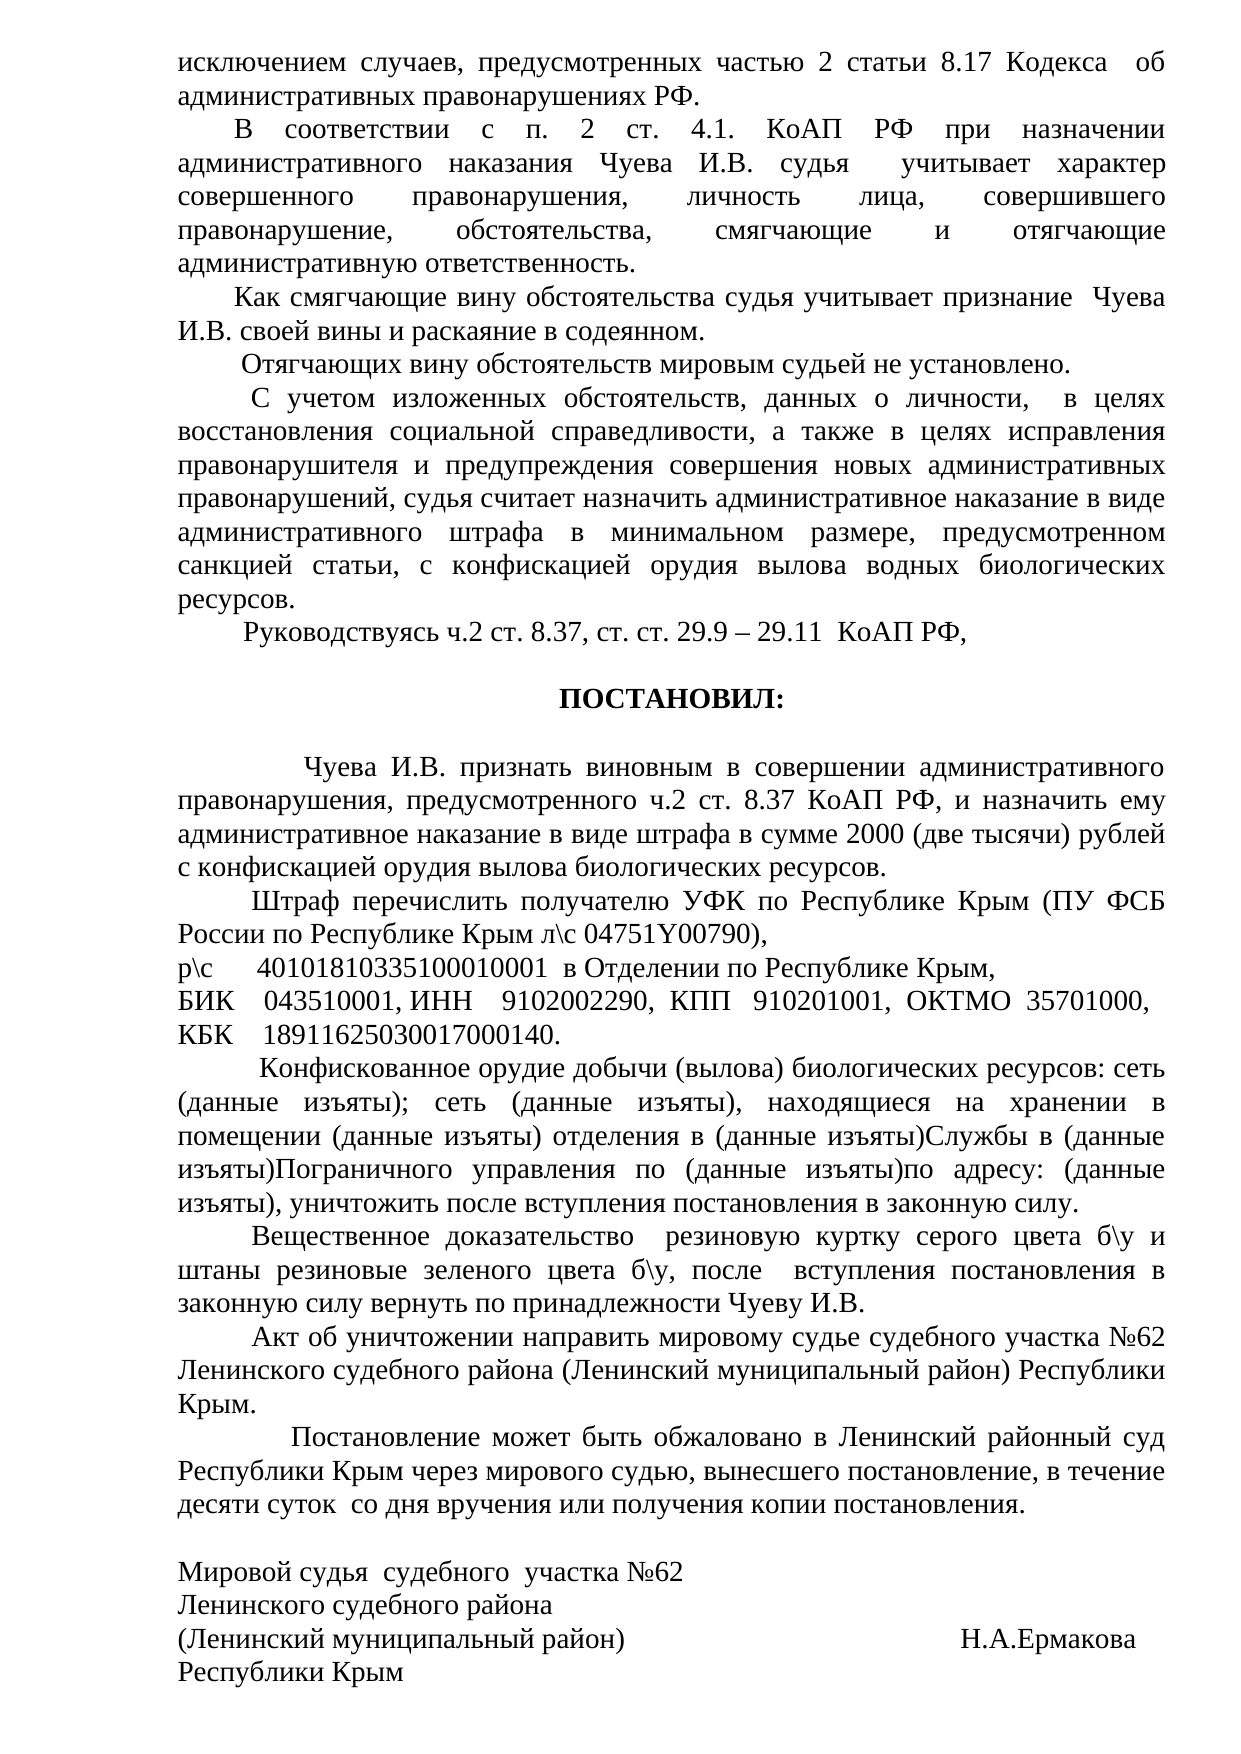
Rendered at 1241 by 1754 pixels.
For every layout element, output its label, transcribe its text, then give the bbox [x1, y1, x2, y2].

text КБК 18911625030017000140. [177, 1017, 1166, 1051]
text Мировой судья судебного участка №62 [177, 1554, 1166, 1587]
text (Ленинский муниципальный район) Н.А.Ермакова [177, 1621, 1166, 1654]
text Как смягчающие вину обстоятельства судья учитывает признание Чуева И.В. своей вины и раскаяние в содеянном. [177, 279, 1166, 346]
text ПОСТАНОВИЛ: [177, 682, 1166, 715]
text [177, 44, 1166, 111]
text Постановление может быть обжаловано в Ленинский районный суд Республики Крым через мирового судью, вынесшего постановление, в течение десяти суток со дня вручения или получения копии постановления. [177, 1419, 1166, 1520]
text Штраф перечислить получателю УФК по Республике Крым (ПУ ФСБ России по Республике Крым л\с 04751Y00790), [177, 883, 1166, 950]
text Ленинского судебного района [177, 1587, 1166, 1621]
text С учетом изложенных обстоятельств, данных о личности, в целях восстановления социальной справедливости, а также в целях исправления правонарушителя и предупреждения совершения новых административных правонарушений, судья считает назначить административное наказание в виде административного штрафа в минимальном размере, предусмотренном санкцией статьи, с конфискацией орудия вылова водных биологических ресурсов. [177, 380, 1166, 614]
text Отягчающих вину обстоятельств мировым судьей не установлено. [177, 346, 1166, 380]
text Республики Крым [177, 1654, 1166, 1688]
text Чуева И.В. признать виновным в совершении административного правонарушения, предусмотренного ч.2 ст. 8.37 КоАП РФ, и назначить ему административное наказание в виде штрафа в сумме 2000 (две тысячи) рублей с конфискацией орудия вылова биологических ресурсов. [177, 749, 1166, 883]
text Акт об уничтожении направить мировому судье судебного участка №62 Ленинского судебного района (Ленинский муниципальный район) Республики Крым. [177, 1319, 1166, 1419]
text БИК 043510001, ИНН 9102002290, КПП 910201001, ОКТМО 35701000, [177, 983, 1166, 1017]
text Конфискованное орудие добычи (вылова) биологических ресурсов: сеть (данные изъяты); сеть (данные изъяты), находящиеся на хранении в помещении (данные изъяты) отделения в (данные изъяты)Службы в (данные изъяты)Пограничного управления по (данные изъяты)по адресу: (данные изъяты), уничтожить после вступления постановления в законную силу. [177, 1051, 1166, 1218]
text р\с 40101810335100010001 в Отделении по Республике Крым, [177, 950, 1166, 983]
text В соответствии с п. 2 ст. 4.1. КоАП РФ при назначении административного наказания Чуева И.В. судья учитывает характер совершенного правонарушения, личность лица, совершившего правонарушение, обстоятельства, смягчающие и отягчающие административную ответственность. [177, 111, 1166, 279]
text Вещественное доказательство резиновую куртку серого цвета б\у и штаны резиновые зеленого цвета б\у, после вступления постановления в законную силу вернуть по принадлежности Чуеву И.В. [177, 1218, 1166, 1319]
text Руководствуясь ч.2 ст. 8.37, ст. ст. 29.9 – 29.11 КоАП РФ, [177, 614, 1166, 648]
